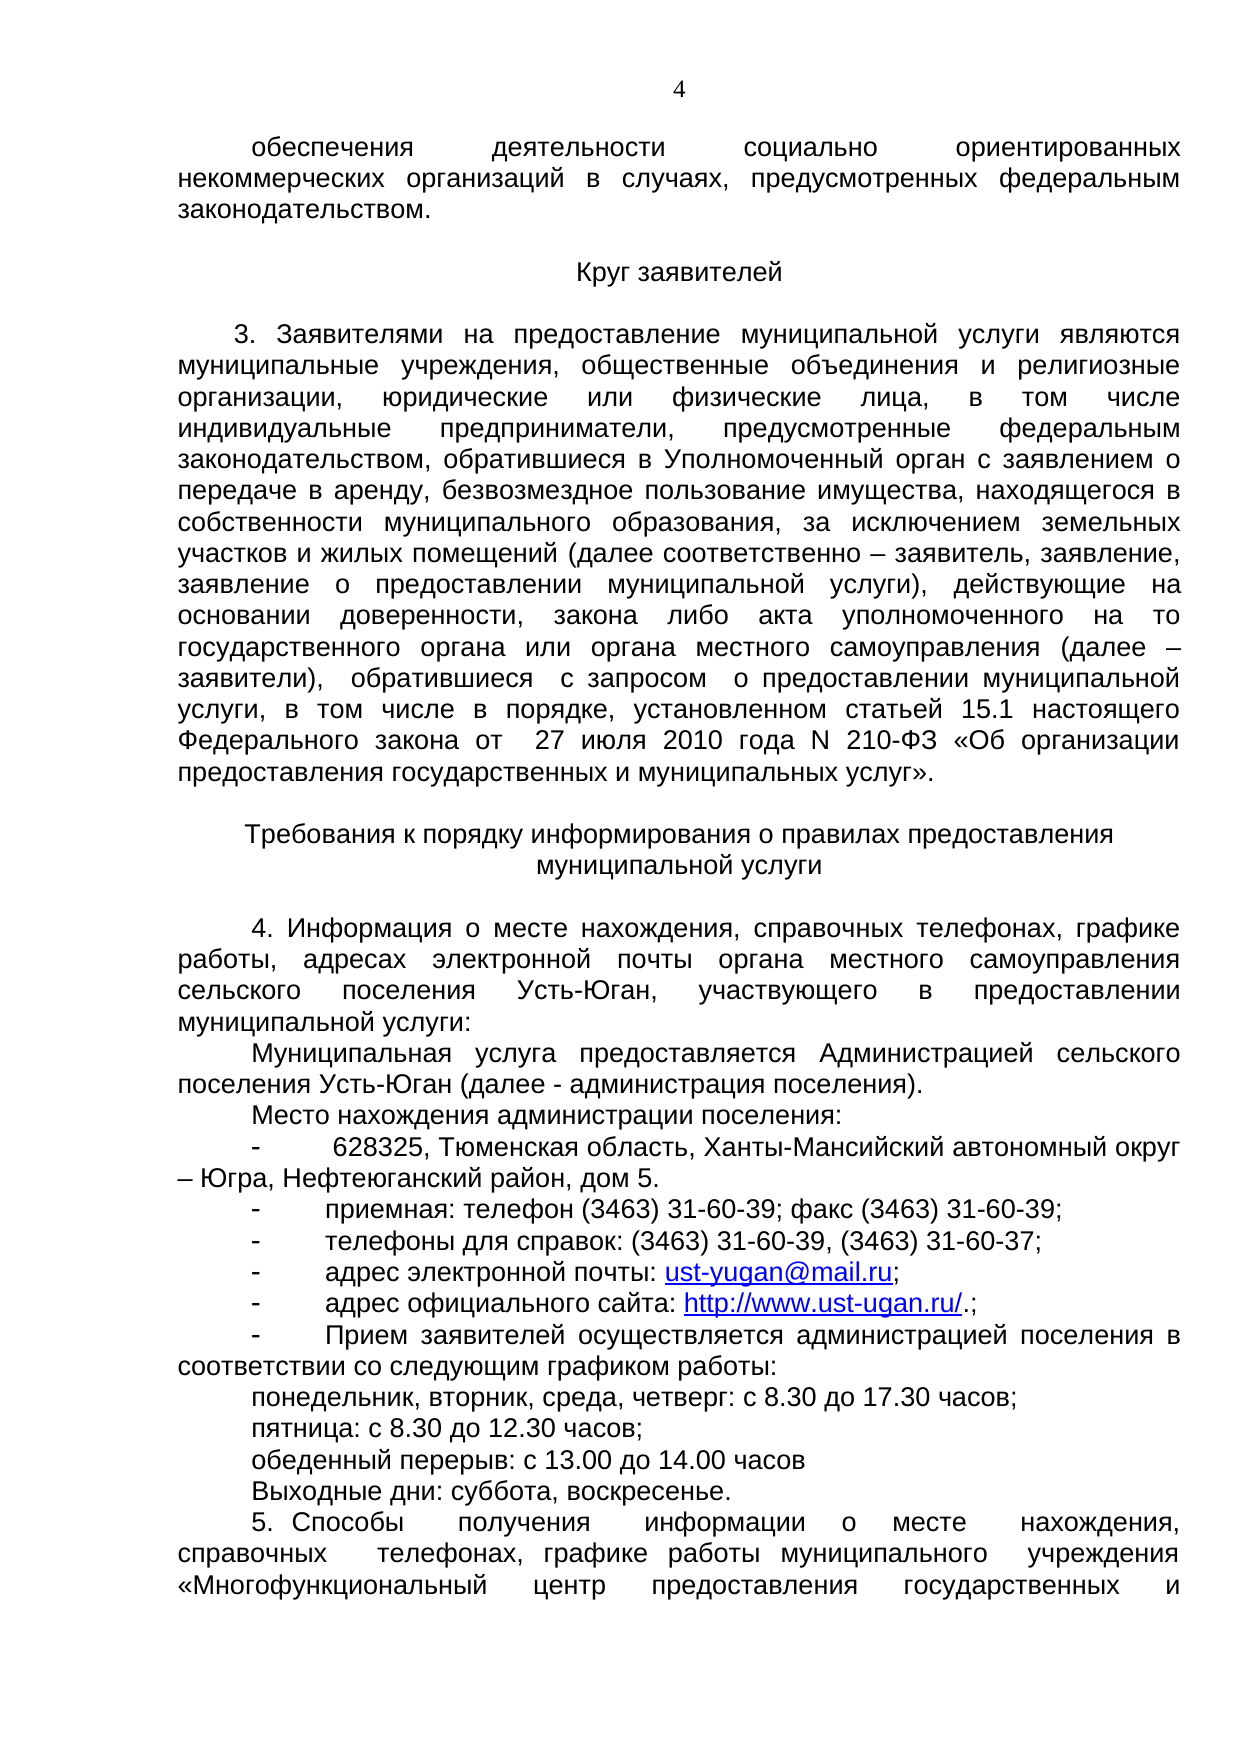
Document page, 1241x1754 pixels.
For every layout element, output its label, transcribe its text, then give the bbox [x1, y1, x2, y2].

list 628325, Тюменская область, Ханты-Мансийский автономный округ – Югра, Нефтеюганский район, дом 5. [177, 1131, 1181, 1193]
text обеспечения деятельности социально ориентированных некоммерческих организаций в случаях, предусмотренных федеральным законодательством. [177, 131, 1181, 224]
text 4. Информация о месте нахождения, справочных телефонах, графике работы, адресах электронной почты органа местного самоуправления сельского поселения Усть-Юган, участвующего в предоставлении муниципальной услуги: [177, 912, 1181, 1037]
list Прием заявителей осуществляется администрацией поселения в соответствии со следующим графиком работы: [177, 1319, 1181, 1381]
text пятница: с 8.30 до 12.30 часов; [251, 1412, 1181, 1444]
list адрес электронной почты: ust-yugan@mail.ru; [251, 1256, 1181, 1287]
list приемная: телефон (3463) 31-60-39; факс (3463) 31-60-39; [251, 1193, 1181, 1224]
text Выходные дни: суббота, воскресенье. [177, 1475, 1181, 1506]
text Круг заявителей [177, 256, 1181, 287]
list адрес официального сайта: http://www.ust-ugan.ru/.; [251, 1287, 1181, 1319]
text Требования к порядку информирования о правилах предоставления [177, 818, 1181, 849]
text обеденный перерыв: с 13.00 до 14.00 часов [251, 1444, 1181, 1475]
text понедельник, вторник, среда, четверг: с 8.30 до 17.30 часов; [251, 1381, 1181, 1412]
list телефоны для справок: (3463) 31-60-39, (3463) 31-60-37; [251, 1224, 1181, 1256]
text муниципальной услуги [177, 849, 1181, 881]
text 3. Заявителями на предоставление муниципальной услуги являются муниципальные учреждения, общественные объединения и религиозные организации, юридические или физические лица, в том числе индивидуальные предприниматели, предусмотренные федеральным законодательством, обратившиеся в Уполномоченный орган с заявлением о передаче в аренду, безвозмездное пользование имущества, находящегося в собственности муниципального образования, за исключением земельных участков и жилых помещений (далее соответственно – заявитель, заявление, заявление о предоставлении муниципальной услуги), действующие на основании доверенности, закона либо акта уполномоченного на то государственного органа или органа местного самоуправления (далее – заявители), обратившиеся с запросом о предоставлении муниципальной услуги, в том числе в порядке, установленном статьей 15.1 настоящего Федерального закона от 27 июля 2010 года N 210-ФЗ «Об организации предоставления государственных и муниципальных услуг». [177, 318, 1181, 787]
text Муниципальная услуга предоставляется Администрацией сельского поселения Усть-Юган (далее - администрация поселения). [177, 1037, 1181, 1099]
text Место нахождения администрации поселения: [177, 1099, 1181, 1131]
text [177, 1506, 1181, 1600]
